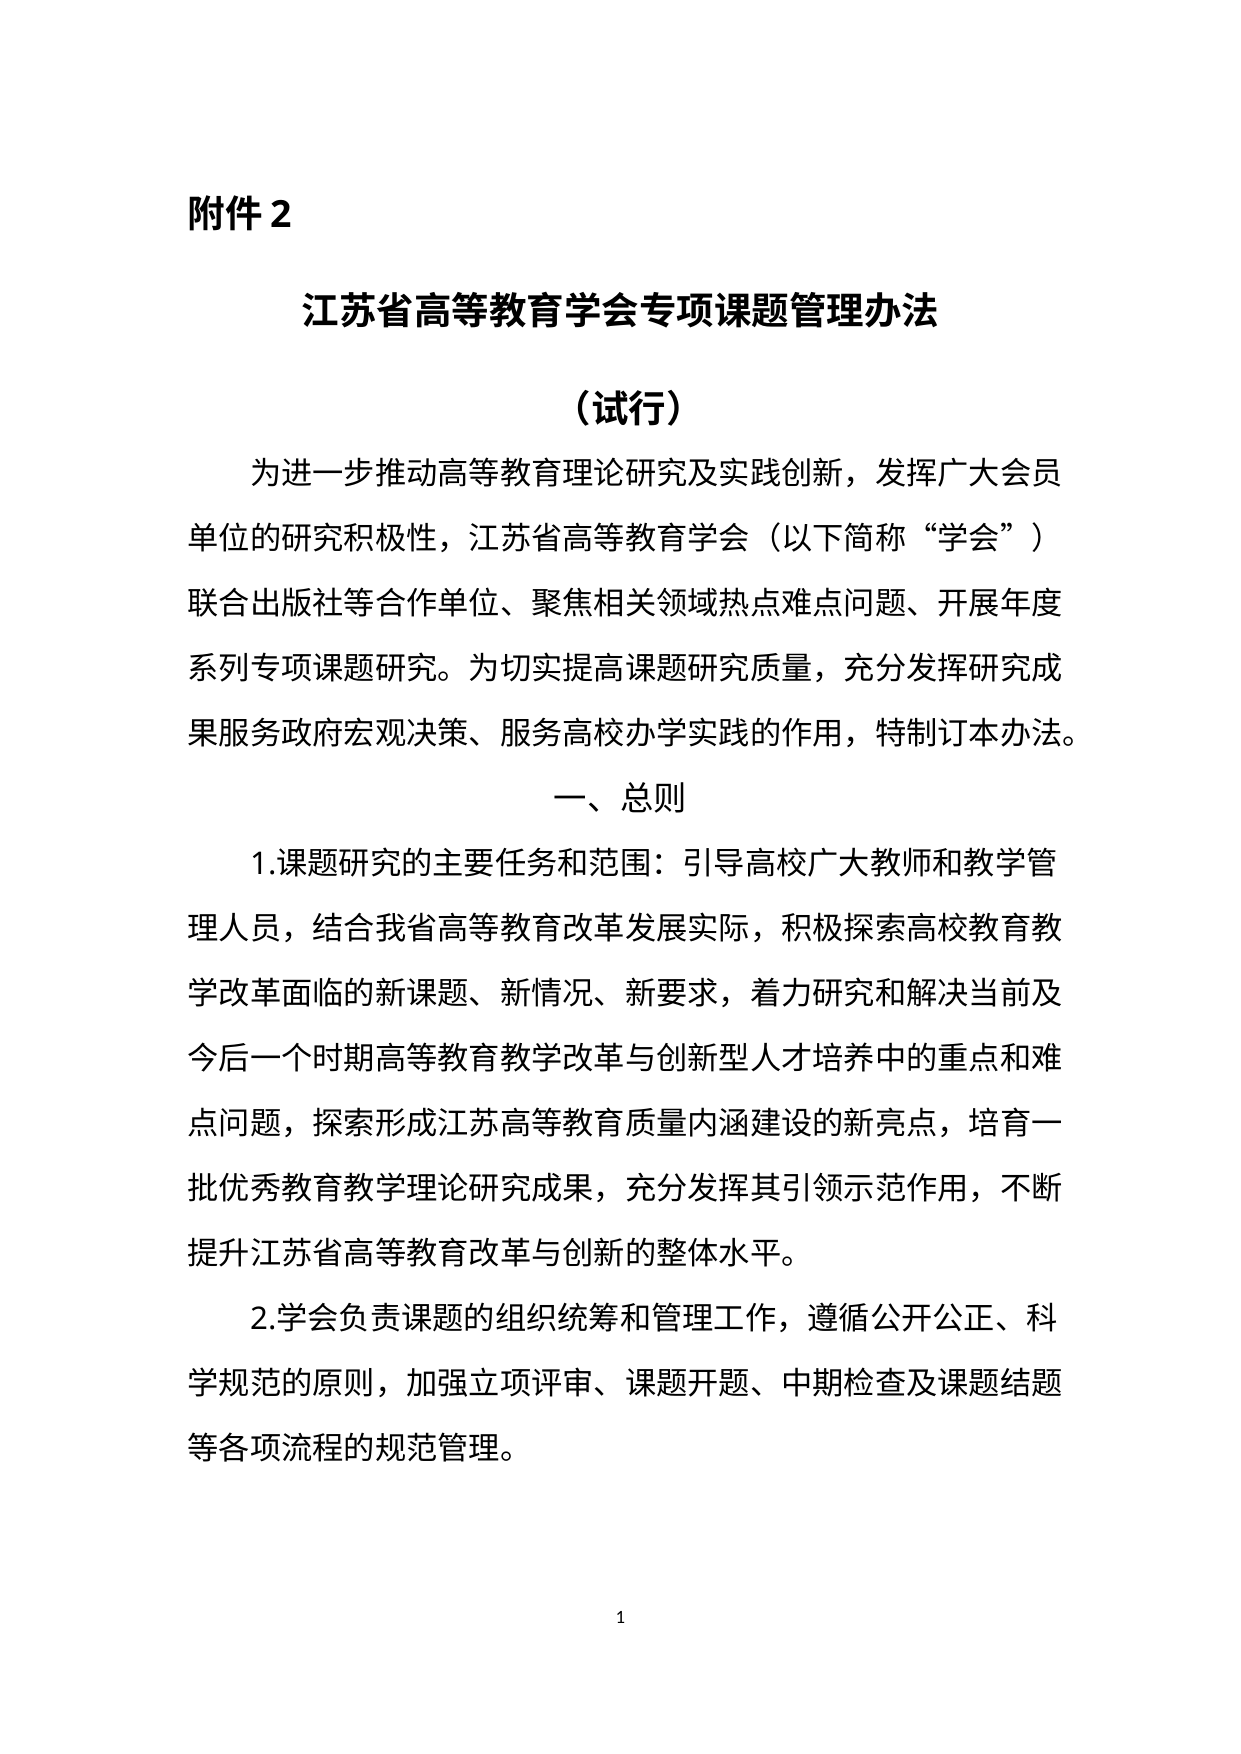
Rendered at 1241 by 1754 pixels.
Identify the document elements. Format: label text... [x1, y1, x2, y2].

text 为进一步推动高等教育理论研究及实践创新，发挥广大会员单位的研究积极性，江苏省高等教育学会（以下简称“学会”）联合出版社等合作单位、聚焦相关领域热点难点问题、开展年度系列专项课题研究。为切实提高课题研究质量，充分发挥研究成果服务政府宏观决策、服务高校办学实践的作用，特制订本办法。 [187, 438, 1069, 763]
text 2.学会负责课题的组织统筹和管理工作，遵循公开公正、科学规范的原则，加强立项评审、课题开题、中期检查及课题结题等各项流程的规范管理。 [187, 1283, 1069, 1478]
text 一、总则 [187, 763, 1053, 828]
text 江苏省高等教育学会专项课题管理办法 [187, 276, 1053, 341]
text 1.课题研究的主要任务和范围：引导高校广大教师和教学管理人员，结合我省高等教育改革发展实际，积极探索高校教育教学改革面临的新课题、新情况、新要求，着力研究和解决当前及今后一个时期高等教育教学改革与创新型人才培养中的重点和难点问题，探索形成江苏高等教育质量内涵建设的新亮点，培育一批优秀教育教学理论研究成果，充分发挥其引领示范作用，不断提升江苏省高等教育改革与创新的整体水平。 [187, 828, 1069, 1283]
text 附件2 [187, 178, 1053, 243]
text （试行） [187, 373, 1069, 438]
